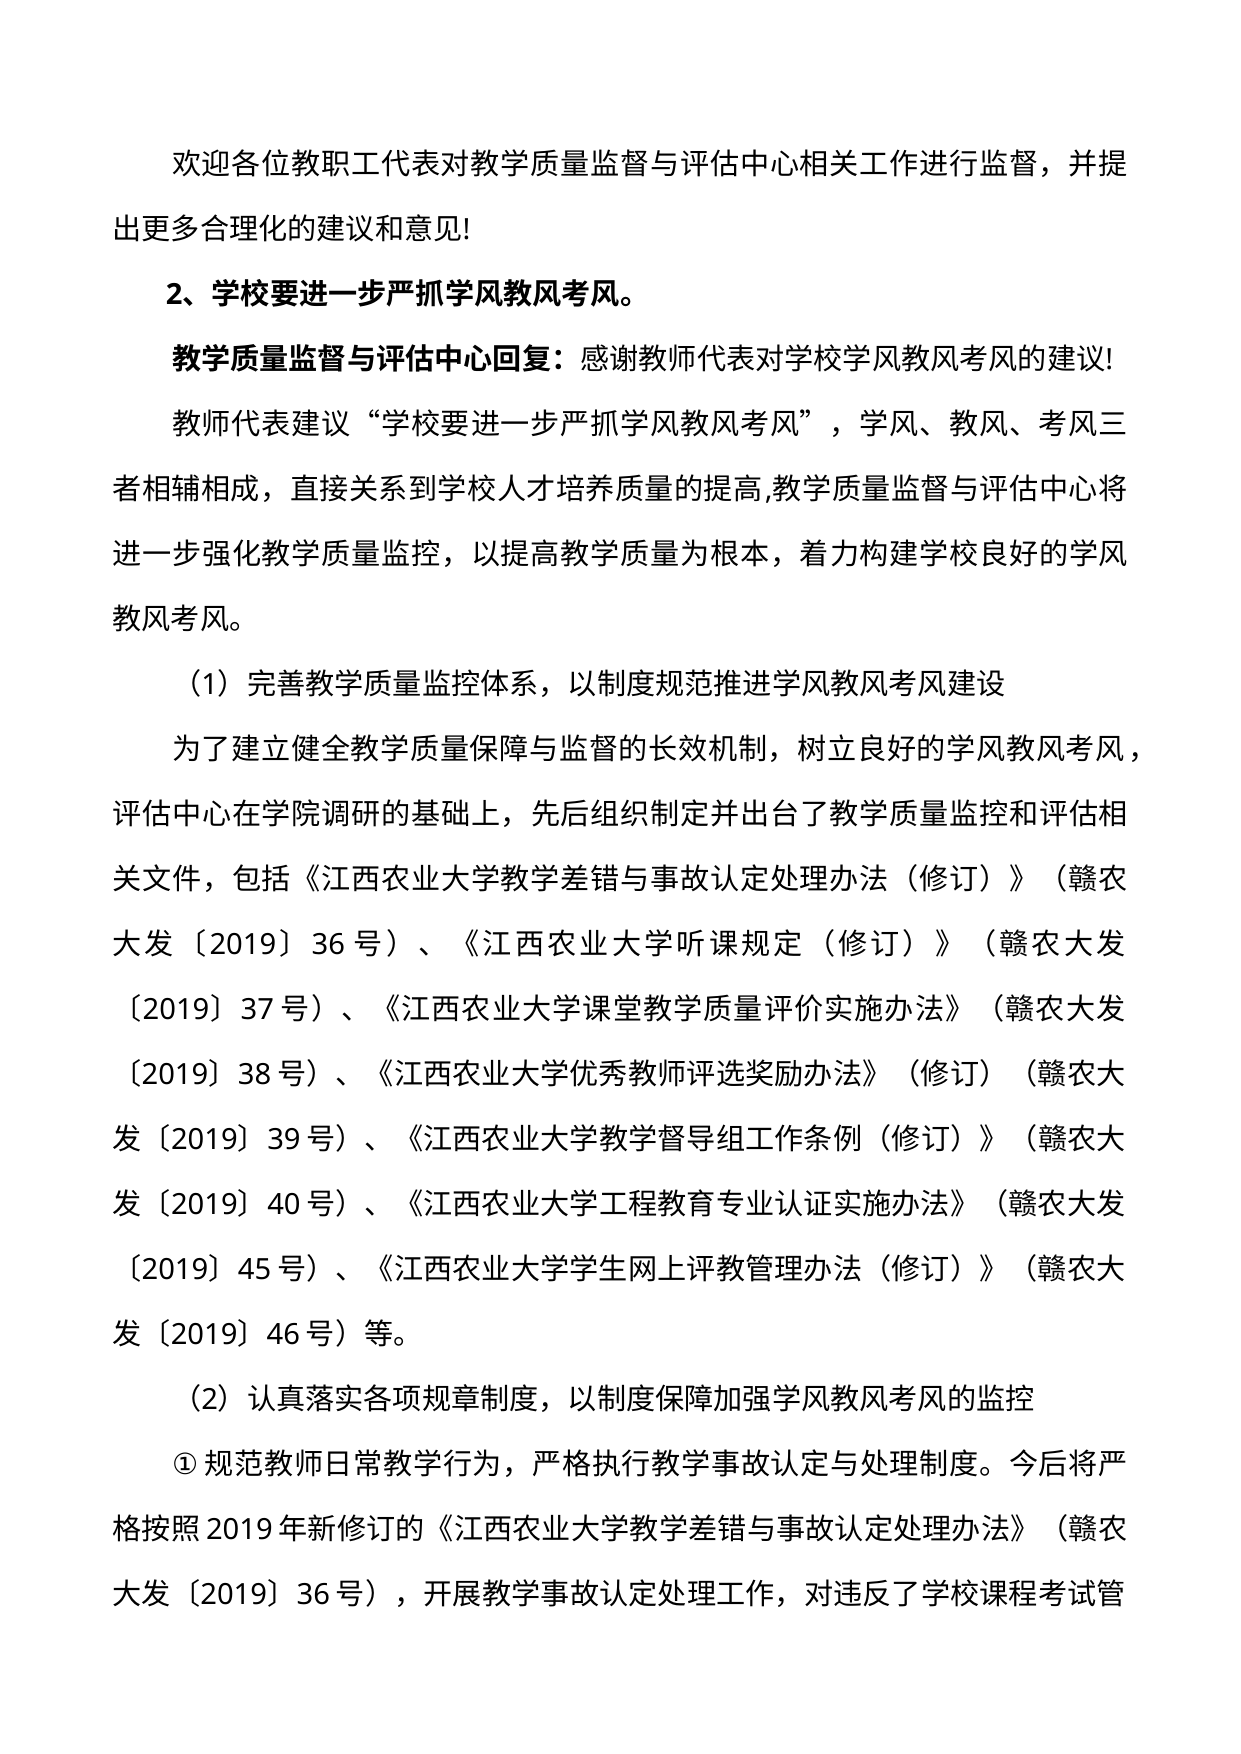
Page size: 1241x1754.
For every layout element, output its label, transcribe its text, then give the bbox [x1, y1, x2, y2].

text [112, 1429, 1128, 1624]
text （2）认真落实各项规章制度，以制度保障加强学风教风考风的监控 [112, 1364, 1128, 1429]
text 为了建立健全教学质量保障与监督的长效机制，树立良好的学风教风考风，评估中心在学院调研的基础上，先后组织制定并出台了教学质量监控和评估相关文件，包括《江西农业大学教学差错与事故认定处理办法（修订）》（赣农大发〔2019〕36号）、《江西农业大学听课规定（修订）》（赣农大发〔2019〕37号）、《江西农业大学课堂教学质量评价实施办法》（赣农大发〔2019〕38号）、《江西农业大学优秀教师评选奖励办法》（修订）（赣农大发〔2019〕39号）、《江西农业大学教学督导组工作条例（修订）》（赣农大发〔2019〕40号）、《江西农业大学工程教育专业认证实施办法》（赣农大发〔2019〕45号）、《江西农业大学学生网上评教管理办法（修订）》（赣农大发〔2019〕46号）等。 [112, 714, 1128, 1364]
text 欢迎各位教职工代表对教学质量监督与评估中心相关工作进行监督，并提出更多合理化的建议和意见! [112, 129, 1128, 259]
text 2、学校要进一步严抓学风教风考风。 [112, 259, 1128, 324]
text 教学质量监督与评估中心回复：感谢教师代表对学校学风教风考风的建议! [112, 324, 1128, 389]
text （1）完善教学质量监控体系，以制度规范推进学风教风考风建设 [112, 649, 1128, 714]
text 教师代表建议“学校要进一步严抓学风教风考风”，学风、教风、考风三者相辅相成，直接关系到学校人才培养质量的提高,教学质量监督与评估中心将进一步强化教学质量监控，以提高教学质量为根本，着力构建学校良好的学风教风考风。 [112, 389, 1128, 649]
